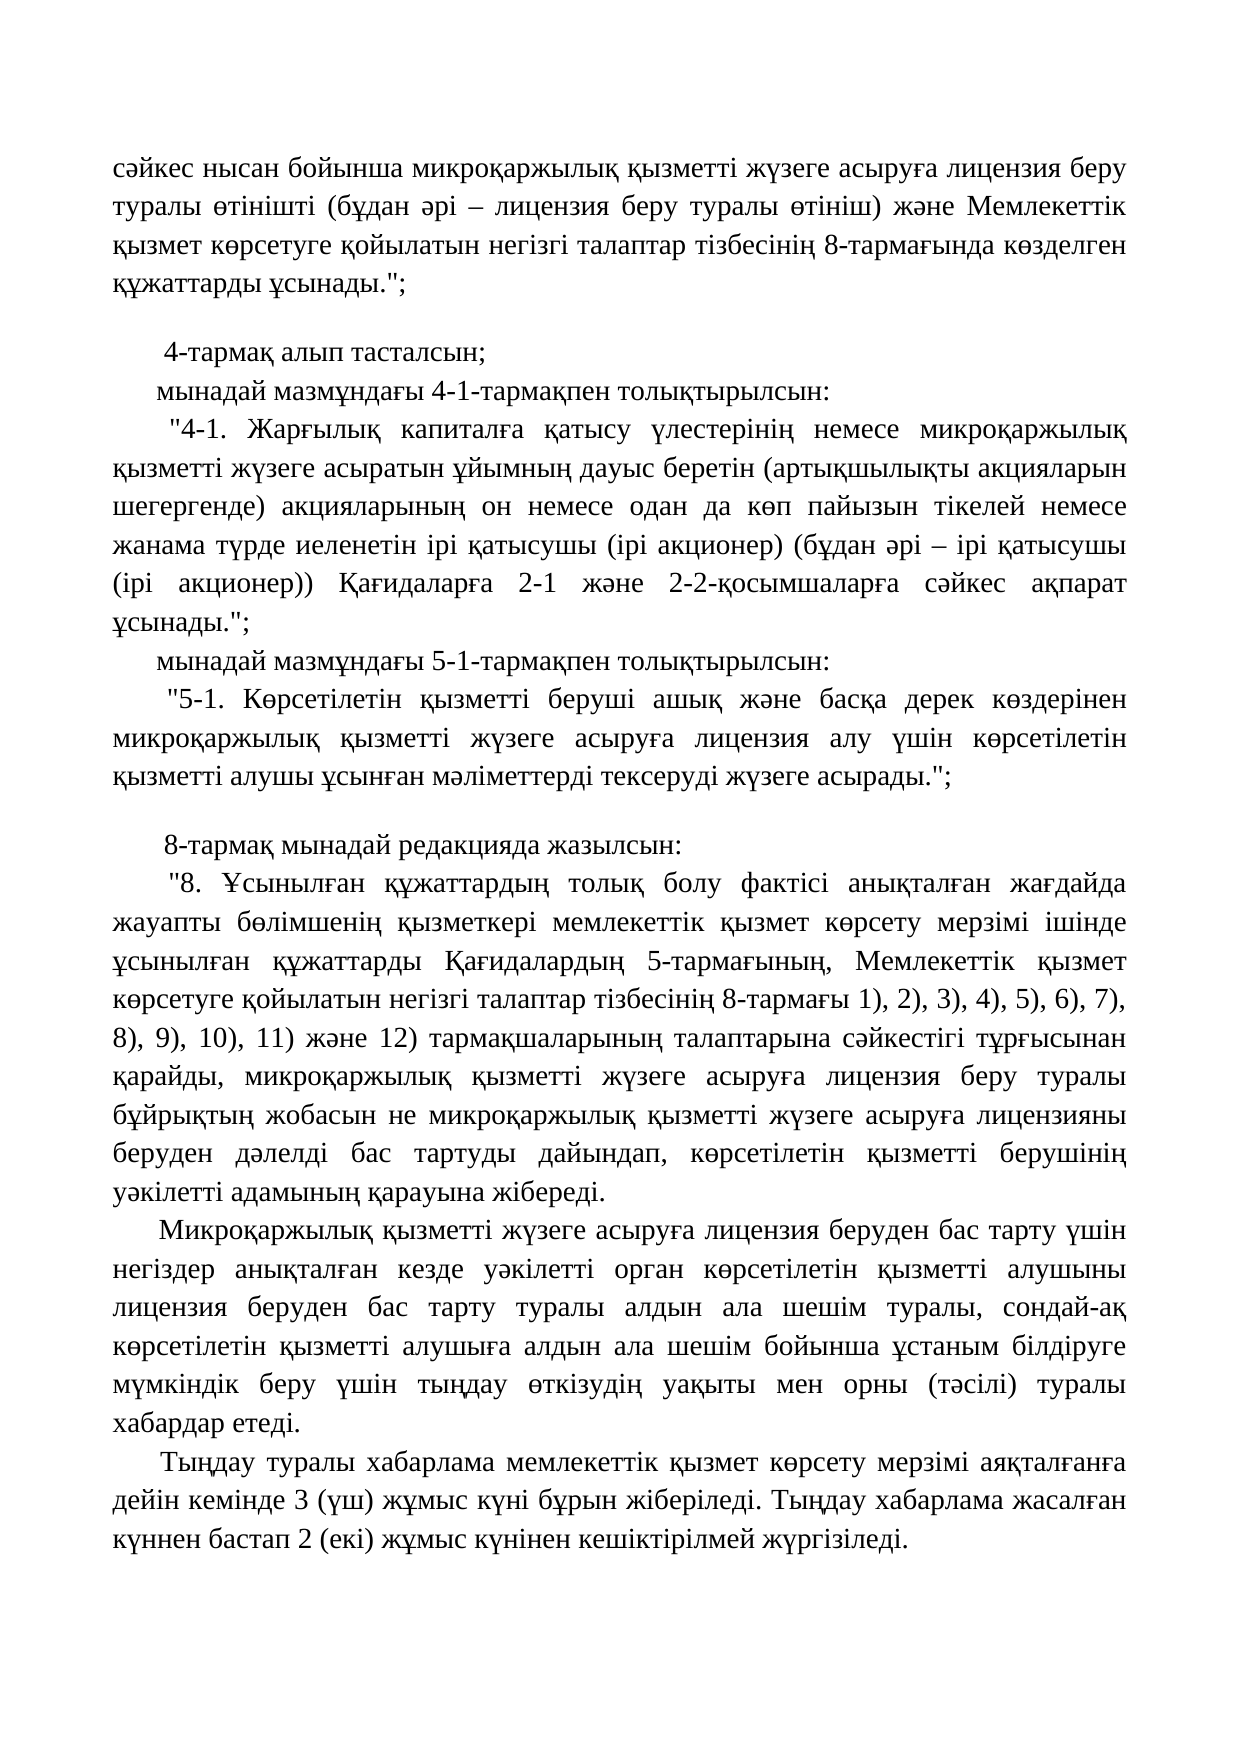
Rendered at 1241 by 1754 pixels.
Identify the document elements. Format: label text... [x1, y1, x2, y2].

text "4-1. Жарғылық капиталға қатысу үлестерінің немесе микроқаржылық қызметті жүзеге асыратын ұйымның дауыс беретін (артықшылықты акцияларын шегергенде) акцияларының он немесе одан да көп пайызын тікелей немесе жанама түрде иеленетін ірі қатысушы (ірі акционер) (бұдан әрі – ірі қатысушы (ірі акционер)) Қағидаларға 2-1 және 2-2-қосымшаларға сәйкес ақпарат ұсынады."; [112, 411, 1128, 638]
text Тыңдау туралы хабарлама мемлекеттік қызмет көрсету мерзімі аяқталғанға дейін кемінде 3 (үш) жұмыс күні бұрын жіберіледі. Тыңдау хабарлама жасалған күннен бастап 2 (екі) жұмыс күнінен кешіктірілмей жүргізіледі. [112, 1444, 1128, 1554]
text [112, 150, 1128, 299]
text 4-тармақ алып тасталсын; [112, 334, 1128, 368]
text мынадай мазмұндағы 5-1-тармақпен толықтырылсын: [112, 643, 1128, 676]
text мынадай мазмұндағы 4-1-тармақпен толықтырылсын: [112, 373, 1128, 406]
text "8. Ұсынылған құжаттардың толық болу фактісі анықталған жағдайда жауапты бөлімшенің қызметкері мемлекеттік қызмет көрсету мерзімі ішінде ұсынылған құжаттарды Қағидалардың 5-тармағының, Мемлекеттік қызмет көрсетуге қойылатын негізгі талаптар тізбесінің 8-тармағы 1), 2), 3), 4), 5), 6), 7), 8), 9), 10), 11) және 12) тармақшаларының талаптарына сәйкестігі тұрғысынан қарайды, микроқаржылық қызметті жүзеге асыруға лицензия беру туралы бұйрықтың жобасын не микроқаржылық қызметті жүзеге асыруға лицензияны беруден дәлелді бас тартуды дайындап, көрсетілетін қызметті берушінің уәкілетті адамының қарауына жібереді. [112, 866, 1128, 1207]
text 8-тармақ мынадай редакцияда жазылсын: [112, 827, 1128, 861]
text "5-1. Көрсетілетін қызметті беруші ашық және басқа дерек көздерінен микроқаржылық қызметті жүзеге асыруға лицензия алу үшін көрсетілетін қызметті алушы ұсынған мәліметтерді тексеруді жүзеге асырады."; [112, 681, 1128, 792]
text Микроқаржылық қызметті жүзеге асыруға лицензия беруден бас тарту үшін негіздер анықталған кезде уәкілетті орган көрсетілетін қызметті алушыны лицензия беруден бас тарту туралы алдын ала шешім туралы, сондай-ақ көрсетілетін қызметті алушыға алдын ала шешім бойынша ұстаным білдіруге мүмкіндік беру үшін тыңдау өткізудің уақыты мен орны (тәсілі) туралы хабардар етеді. [112, 1212, 1128, 1439]
